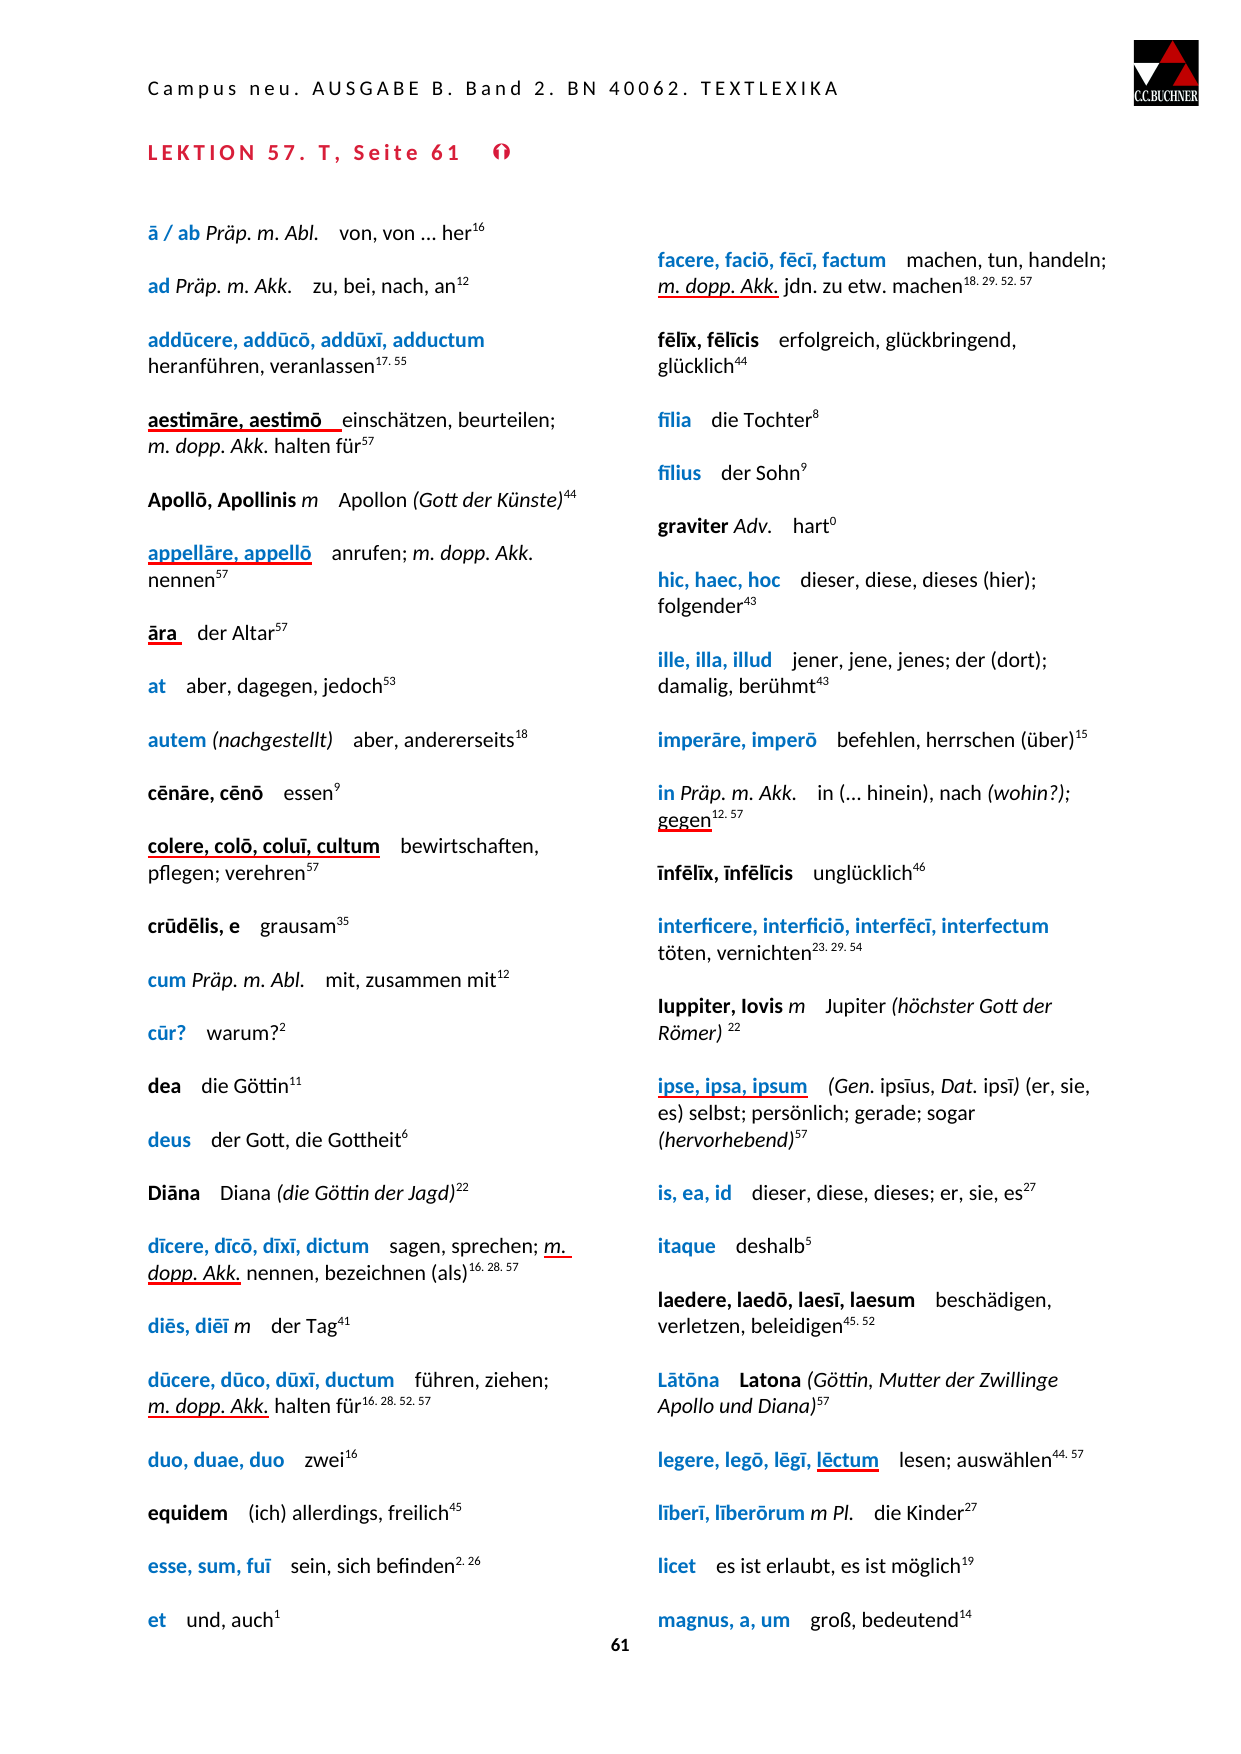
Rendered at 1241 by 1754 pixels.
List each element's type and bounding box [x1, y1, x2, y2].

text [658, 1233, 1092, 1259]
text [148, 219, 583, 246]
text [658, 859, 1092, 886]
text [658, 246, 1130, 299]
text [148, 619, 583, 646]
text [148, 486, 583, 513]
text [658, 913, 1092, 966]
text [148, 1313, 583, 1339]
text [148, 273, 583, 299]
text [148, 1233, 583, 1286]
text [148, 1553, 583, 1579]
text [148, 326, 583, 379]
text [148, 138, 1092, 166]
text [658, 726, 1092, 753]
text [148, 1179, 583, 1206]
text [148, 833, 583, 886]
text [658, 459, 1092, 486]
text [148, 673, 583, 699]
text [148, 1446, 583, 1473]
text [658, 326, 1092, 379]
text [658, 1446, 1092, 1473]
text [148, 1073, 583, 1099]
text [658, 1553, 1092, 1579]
picture [1133, 40, 1199, 106]
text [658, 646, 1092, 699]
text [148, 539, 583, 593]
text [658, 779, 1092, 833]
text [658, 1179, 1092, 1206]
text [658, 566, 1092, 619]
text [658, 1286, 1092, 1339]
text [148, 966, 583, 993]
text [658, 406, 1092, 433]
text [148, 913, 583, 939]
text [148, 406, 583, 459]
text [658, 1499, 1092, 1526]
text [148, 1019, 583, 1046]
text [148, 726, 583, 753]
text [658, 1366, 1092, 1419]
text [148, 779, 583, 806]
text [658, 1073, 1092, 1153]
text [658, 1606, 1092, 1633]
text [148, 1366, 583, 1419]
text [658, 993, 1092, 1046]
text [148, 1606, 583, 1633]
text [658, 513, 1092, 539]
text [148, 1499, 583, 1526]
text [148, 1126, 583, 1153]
